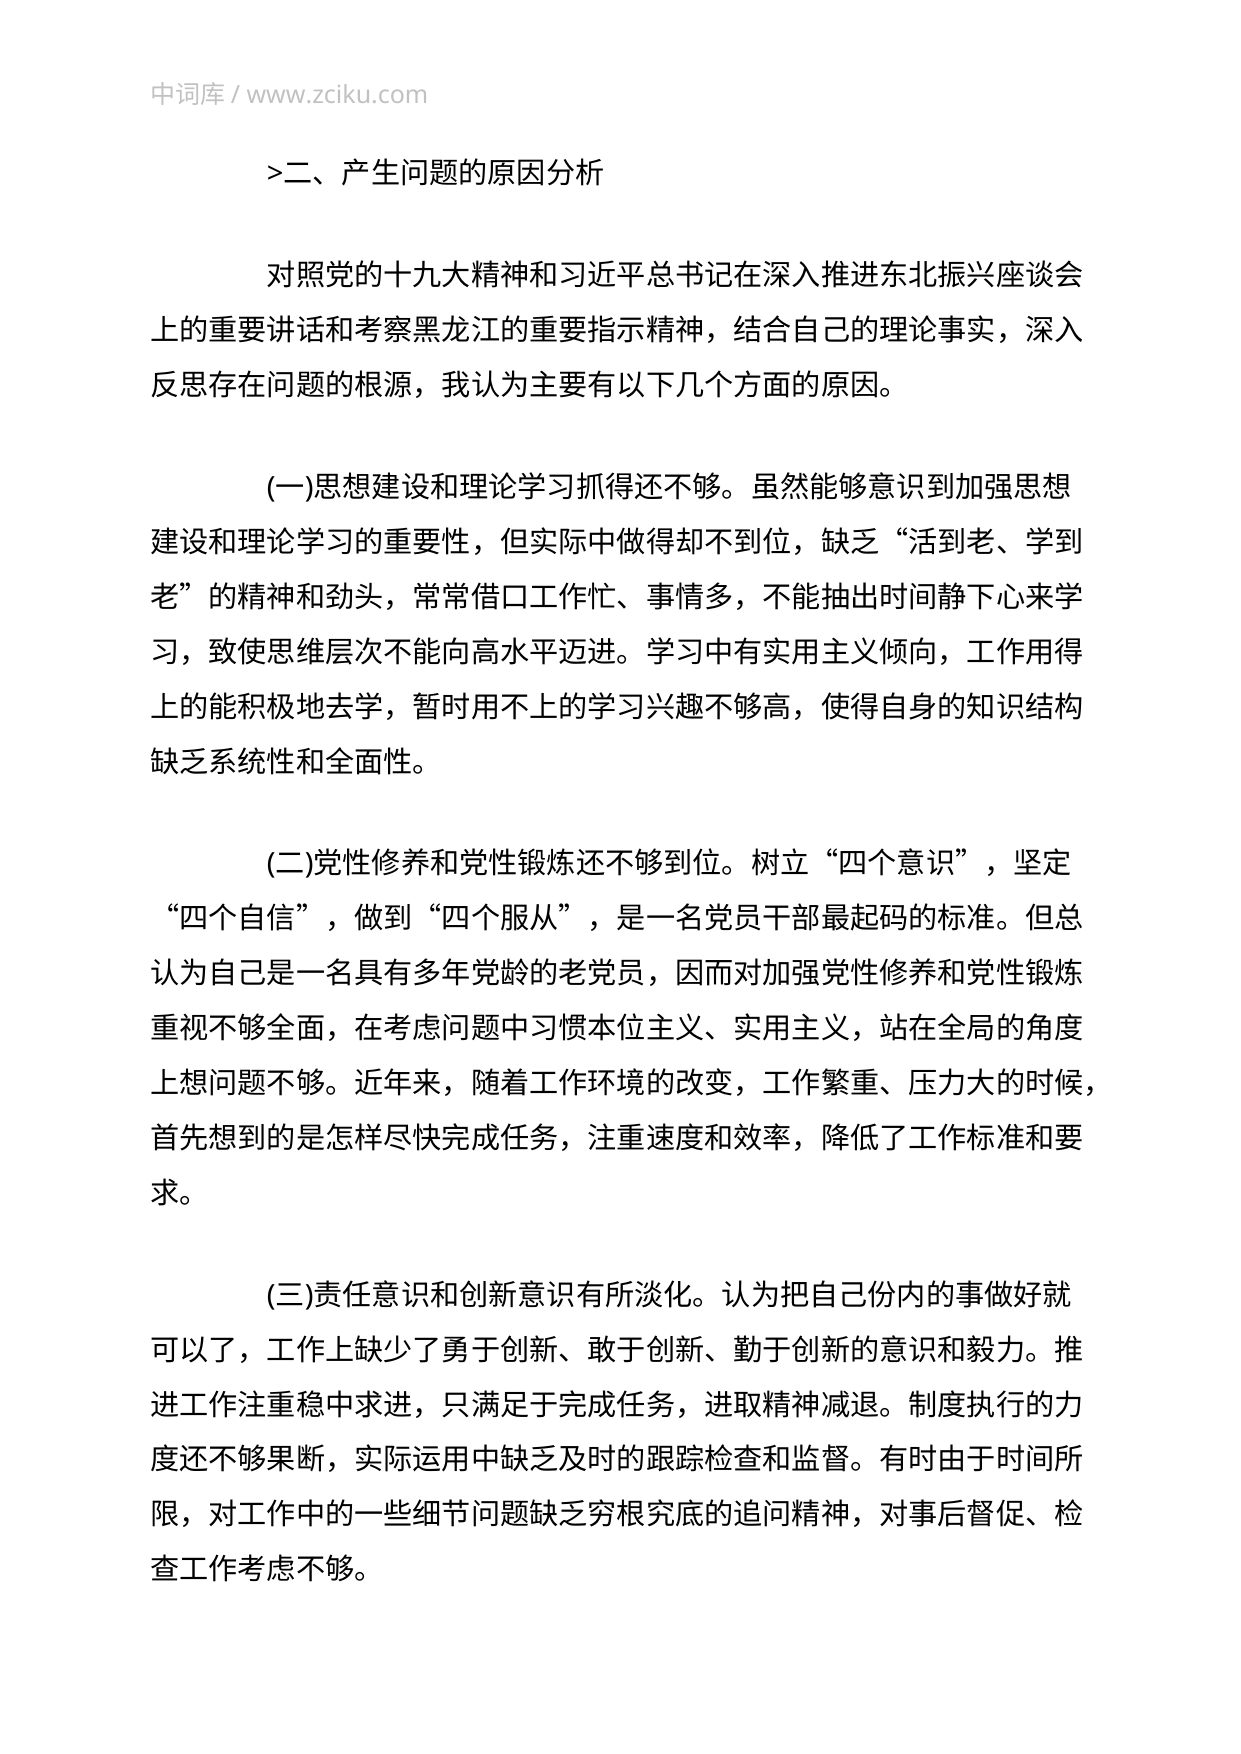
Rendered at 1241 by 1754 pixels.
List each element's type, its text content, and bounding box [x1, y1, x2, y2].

text 对照党的十九大精神和习近平总书记在深入推进东北振兴座谈会上的重要讲话和考察黑龙江的重要指示精神，结合自己的理论事实，深入反思存在问题的根源，我认为主要有以下几个方面的原因。 [150, 252, 1090, 404]
text (一)思想建设和理论学习抓得还不够。虽然能够意识到加强思想建设和理论学习的重要性，但实际中做得却不到位，缺乏“活到老、学到老”的精神和劲头，常常借口工作忙、事情多，不能抽出时间静下心来学习，致使思维层次不能向高水平迈进。学习中有实用主义倾向，工作用得上的能积极地去学，暂时用不上的学习兴趣不够高，使得自身的知识结构缺乏系统性和全面性。 [150, 463, 1090, 780]
text >二、产生问题的原因分析 [150, 150, 1090, 192]
text (三)责任意识和创新意识有所淡化。认为把自己份内的事做好就可以了，工作上缺少了勇于创新、敢于创新、勤于创新的意识和毅力。推进工作注重稳中求进，只满足于完成任务，进取精神减退。制度执行的力度还不够果断，实际运用中缺乏及时的跟踪检查和监督。有时由于时间所限，对工作中的一些细节问题缺乏穷根究底的追问精神，对事后督促、检查工作考虑不够。 [150, 1271, 1090, 1588]
text (二)党性修养和党性锻炼还不够到位。树立“四个意识”，坚定“四个自信”，做到“四个服从”，是一名党员干部最起码的标准。但总认为自己是一名具有多年党龄的老党员，因而对加强党性修养和党性锻炼重视不够全面，在考虑问题中习惯本位主义、实用主义，站在全局的角度上想问题不够。近年来，随着工作环境的改变，工作繁重、压力大的时候，首先想到的是怎样尽快完成任务，注重速度和效率，降低了工作标准和要求。 [150, 840, 1090, 1212]
